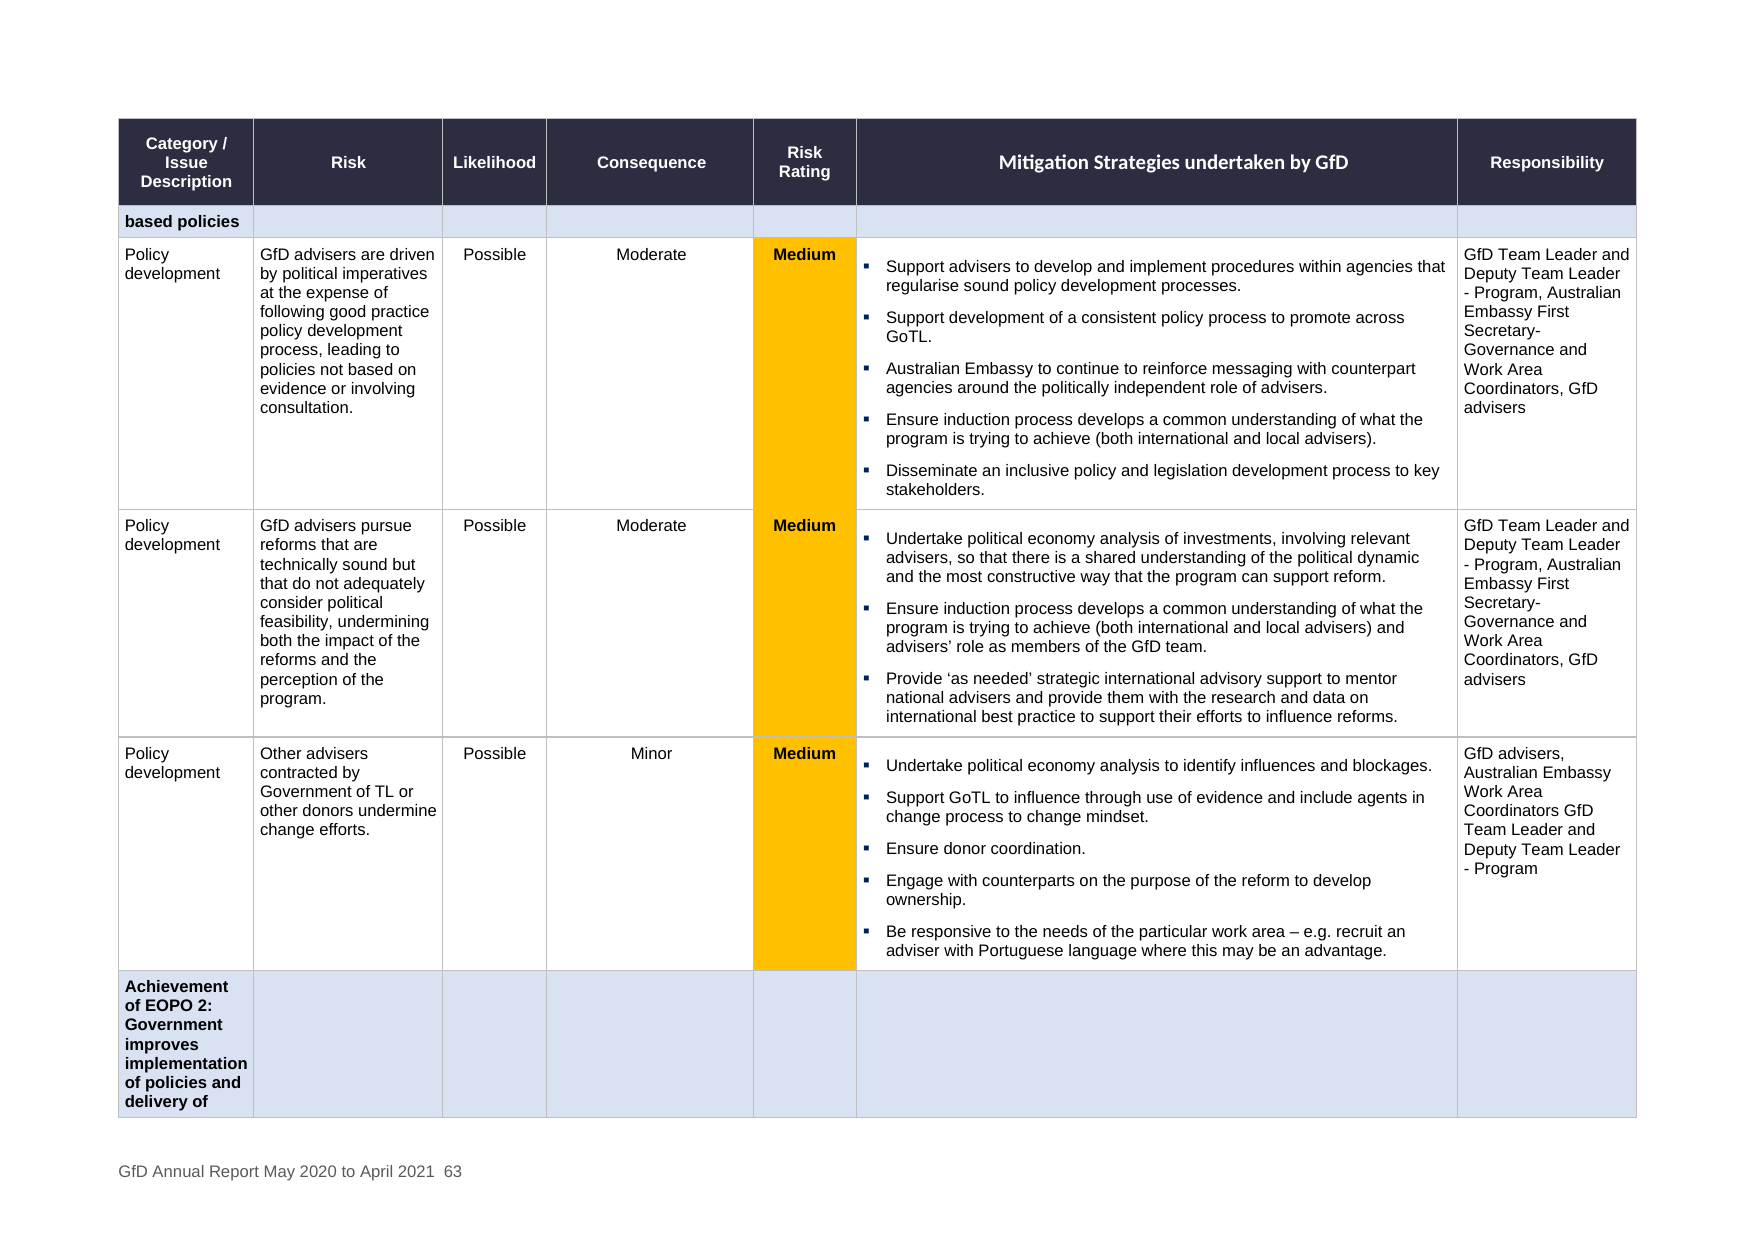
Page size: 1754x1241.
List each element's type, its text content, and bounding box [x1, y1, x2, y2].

table_cell Policy development [119, 510, 253, 736]
table_cell Possible [443, 738, 546, 970]
table_cell GfD advisers, Australian Embassy Work Area Coordinators GfD Team Leader and Deputy Team Leader - Program [1458, 738, 1636, 970]
table_header Likelihood [443, 119, 546, 205]
table_cell Medium [754, 238, 856, 509]
table_cell Medium [754, 738, 856, 970]
table_cell Medium [754, 510, 856, 736]
table_cell [254, 206, 442, 237]
table_header Risk [254, 119, 442, 205]
table_cell Moderate [547, 238, 753, 509]
table_header Consequence [547, 119, 753, 205]
table_cell [547, 971, 753, 1117]
table_cell Minor [547, 738, 753, 970]
table_cell Moderate [547, 510, 753, 736]
table_cell [857, 206, 1457, 237]
table_header Risk Rating [754, 119, 856, 205]
table_cell Undertake political economy analysis of investments, involving relevant advisers, so that there is a shared understanding of the political dynamic and the most constructive way that the program can support reform. Ensure induction process develops a common understanding of what the program is trying to achieve (both international and local advisers) and advisers’ role as members of the GfD team. Provide ‘as needed’ strategic international advisory support to mentor national advisers and provide them with the research and data on international best practice to support their efforts to influence reforms. [857, 510, 1457, 736]
table_cell [754, 971, 856, 1117]
table_cell [857, 971, 1457, 1117]
table_header Category / Issue Description [119, 119, 253, 205]
table_cell [1458, 206, 1636, 237]
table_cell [119, 971, 253, 1117]
table_header Mitigation Strategies undertaken by GfD [857, 119, 1457, 205]
table_cell [443, 971, 546, 1117]
table_cell [443, 206, 546, 237]
table_cell Possible [443, 238, 546, 509]
table_header Responsibility [1458, 119, 1636, 205]
table_cell GfD advisers pursue reforms that are technically sound but that do not adequately consider political feasibility, undermining both the impact of the reforms and the perception of the program. [254, 510, 442, 736]
table_cell [254, 971, 442, 1117]
table_cell Possible [443, 510, 546, 736]
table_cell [119, 206, 253, 237]
table_cell Policy development [119, 738, 253, 970]
table_cell [754, 206, 856, 237]
table_cell GfD advisers are driven by political imperatives at the expense of following good practice policy development process, leading to policies not based on evidence or involving consultation. [254, 238, 442, 509]
table_cell Other advisers contracted by Government of TL or other donors undermine change efforts. [254, 738, 442, 970]
table_cell Support advisers to develop and implement procedures within agencies that regularise sound policy development processes. Support development of a consistent policy process to promote across GoTL. Australian Embassy to continue to reinforce messaging with counterpart agencies around the politically independent role of advisers. Ensure induction process develops a common understanding of what the program is trying to achieve (both international and local advisers). Disseminate an inclusive policy and legislation development process to key stakeholders. [857, 238, 1457, 509]
table_cell GfD Team Leader and Deputy Team Leader - Program, Australian Embassy First Secretary-Governance and Work Area Coordinators, GfD advisers [1458, 510, 1636, 736]
table_cell Undertake political economy analysis to identify influences and blockages. Support GoTL to influence through use of evidence and include agents in change process to change mindset. Ensure donor coordination. Engage with counterparts on the purpose of the reform to develop ownership. Be responsive to the needs of the particular work area – e.g. recruit an adviser with Portuguese language where this may be an advantage. [857, 738, 1457, 970]
table_cell [547, 206, 753, 237]
table_cell [1458, 971, 1636, 1117]
table_cell Policy development [119, 238, 253, 509]
table_cell GfD Team Leader and Deputy Team Leader - Program, Australian Embassy First Secretary-Governance and Work Area Coordinators, GfD advisers [1458, 238, 1636, 509]
